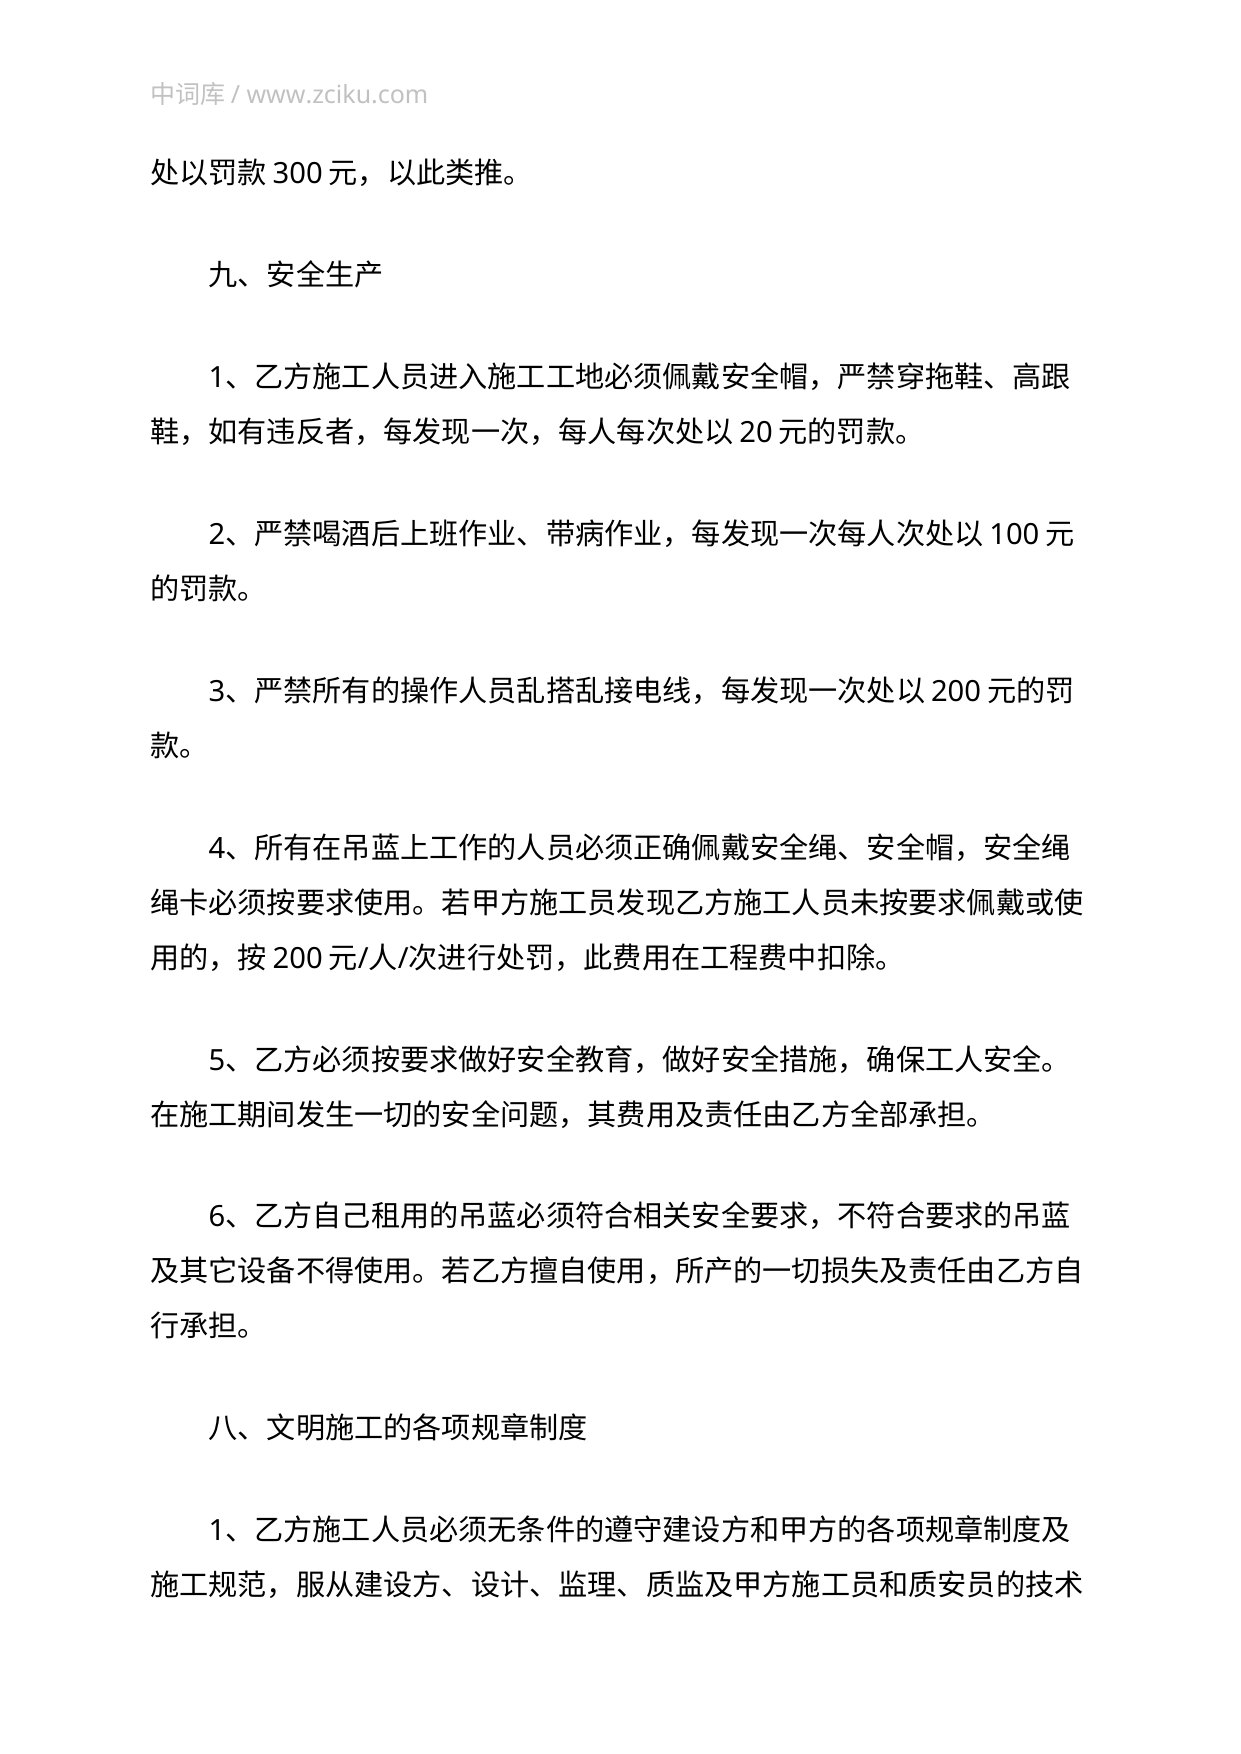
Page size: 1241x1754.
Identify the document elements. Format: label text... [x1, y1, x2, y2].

text 八、文明施工的各项规章制度 [150, 1404, 1090, 1447]
text 1、乙方施工人员进入施工工地必须佩戴安全帽，严禁穿拖鞋、高跟鞋，如有违反者，每发现一次，每人每次处以20元的罚款。 [150, 354, 1090, 451]
text 2、严禁喝酒后上班作业、带病作业，每发现一次每人次处以100元的罚款。 [150, 511, 1090, 608]
text 5、乙方必须按要求做好安全教育，做好安全措施，确保工人安全。在施工期间发生一切的安全问题，其费用及责任由乙方全部承担。 [150, 1036, 1090, 1133]
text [150, 150, 1090, 192]
text 6、乙方自己租用的吊蓝必须符合相关安全要求，不符合要求的吊蓝及其它设备不得使用。若乙方擅自使用，所产的一切损失及责任由乙方自行承担。 [150, 1193, 1090, 1345]
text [150, 1506, 1090, 1604]
text 九、安全生产 [150, 252, 1090, 294]
text 3、严禁所有的操作人员乱搭乱接电线，每发现一次处以200元的罚款。 [150, 667, 1090, 765]
text 4、所有在吊蓝上工作的人员必须正确佩戴安全绳、安全帽，安全绳绳卡必须按要求使用。若甲方施工员发现乙方施工人员未按要求佩戴或使用的，按200元/人/次进行处罚，此费用在工程费中扣除。 [150, 824, 1090, 977]
